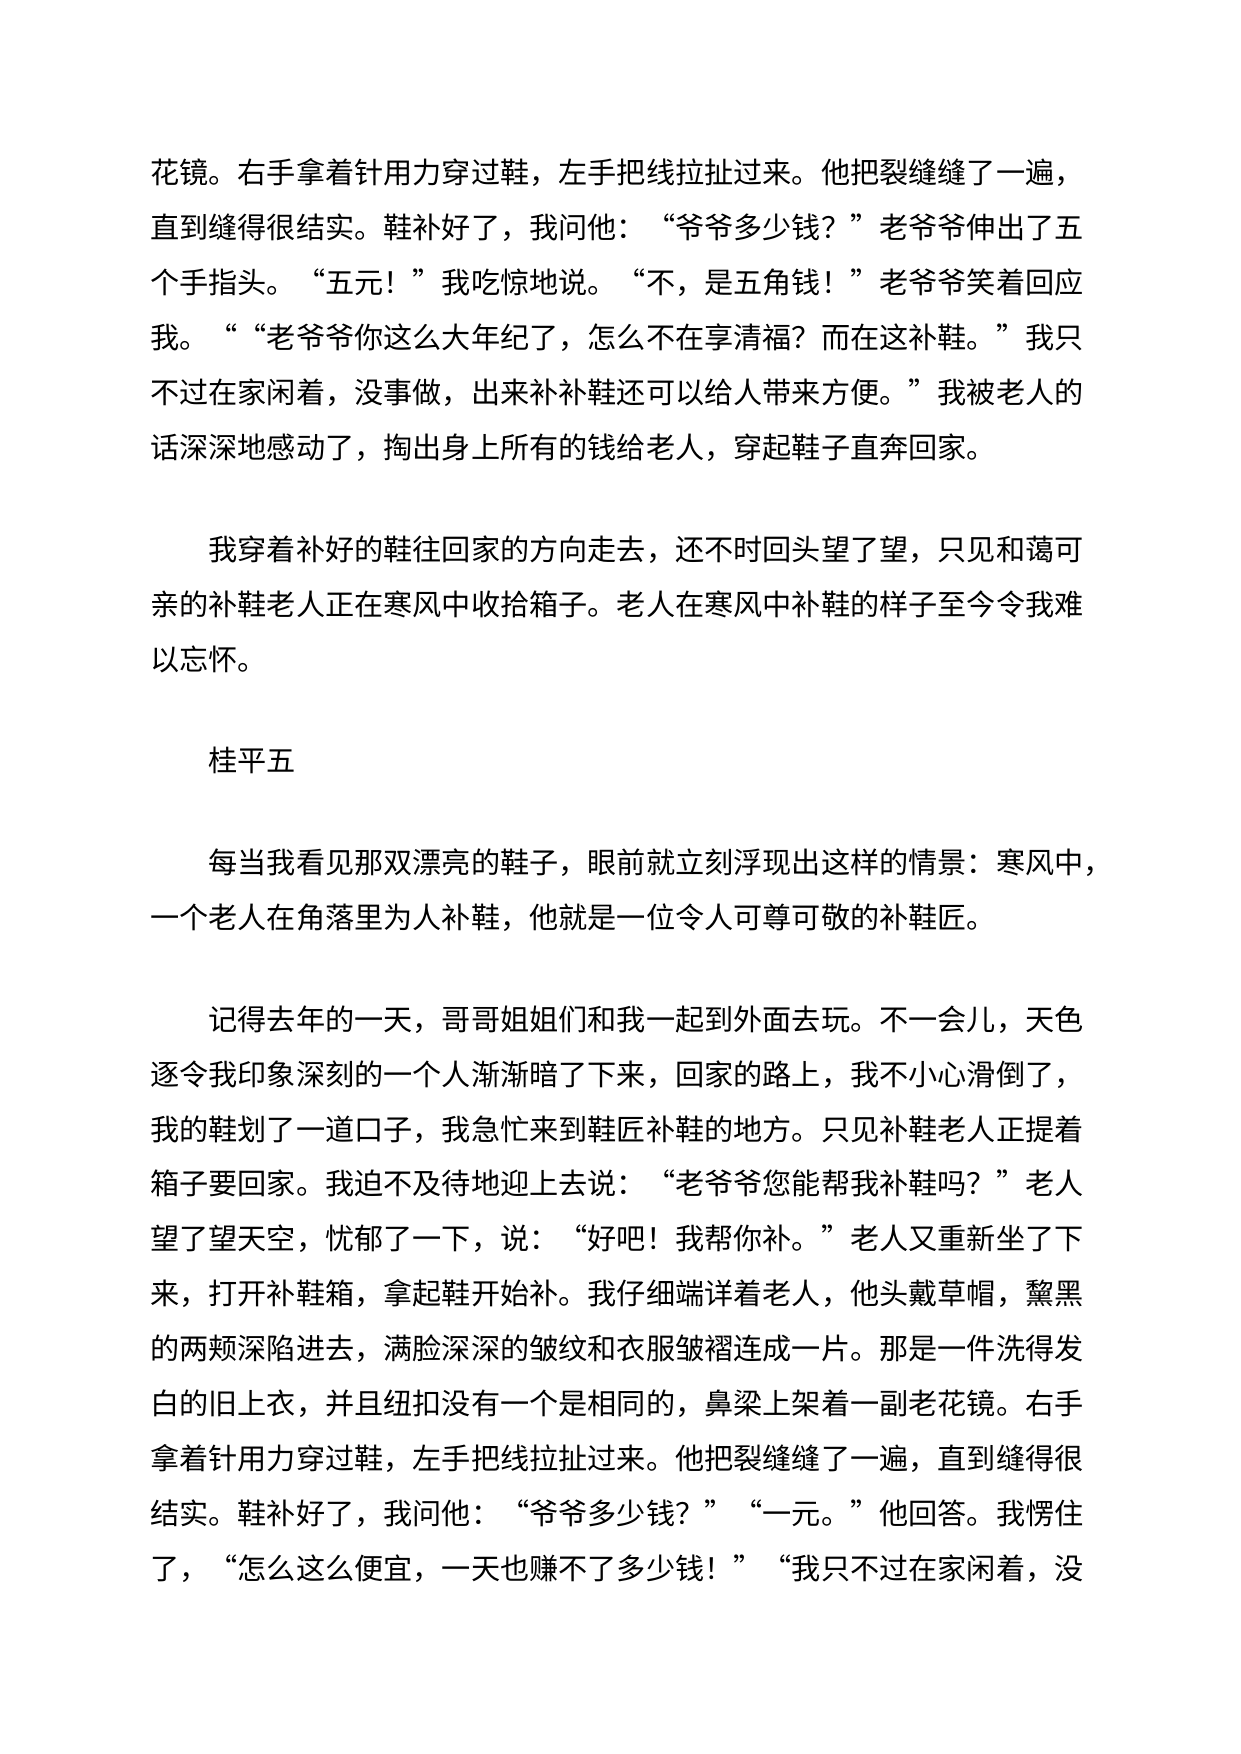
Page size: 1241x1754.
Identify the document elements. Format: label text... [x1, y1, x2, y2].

text 每当我看见那双漂亮的鞋子，眼前就立刻浮现出这样的情景：寒风中，一个老人在角落里为人补鞋，他就是一位令人可尊可敬的补鞋匠。 [150, 839, 1090, 937]
text 桂平五 [150, 738, 1090, 780]
text 我穿着补好的鞋往回家的方向走去，还不时回头望了望，只见和蔼可亲的补鞋老人正在寒风中收拾箱子。老人在寒风中补鞋的样子至今令我难以忘怀。 [150, 526, 1090, 678]
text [150, 150, 1090, 467]
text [150, 996, 1090, 1587]
